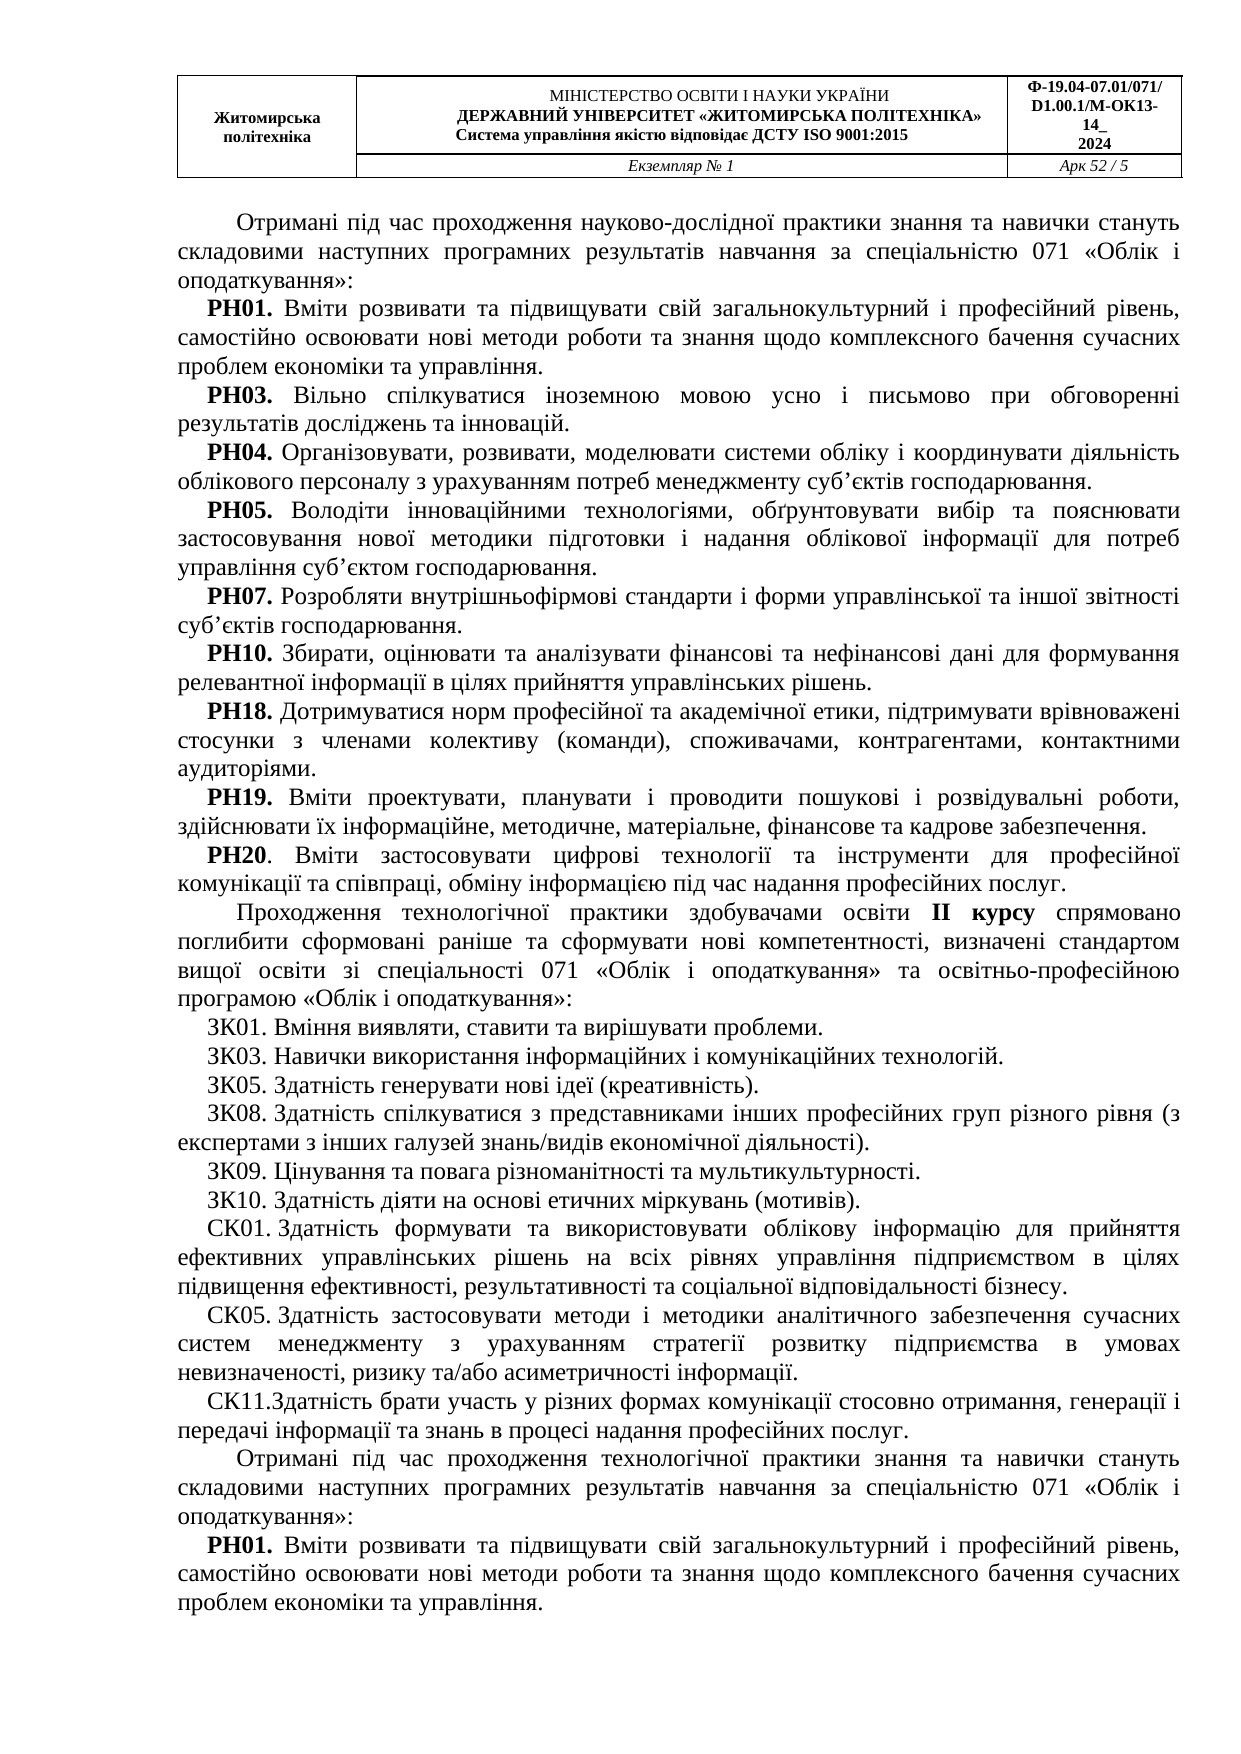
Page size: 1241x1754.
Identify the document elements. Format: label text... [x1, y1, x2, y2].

text РН20. Вміти застосовувати цифрові технології та інструменти для професійної комунікації та співпраці, обміну інформацією під час надання професійних послуг. [177, 840, 1181, 897]
text ЗК03. Навички використання інформаційних і комунікаційних технологій. [177, 1041, 1181, 1070]
text Отримані під час проходження науково-дослідної практики знання та навички стануть складовими наступних програмних результатів навчання за спеціальністю 071 «Облік і оподаткування»: [177, 207, 1181, 293]
text ЗК09. Цінування та повага різноманітності та мультикультурності. [177, 1156, 1181, 1185]
text РН01. Вміти розвивати та підвищувати свій загальнокультурний і професійний рівень, самостійно освоювати нові методи роботи та знання щодо комплексного бачення сучасних проблем економіки та управління. [177, 1530, 1181, 1616]
text ЗК10. Здатність діяти на основі етичних міркувань (мотивів). [177, 1185, 1181, 1213]
text РН01. Вміти розвивати та підвищувати свій загальнокультурний і професійний рівень, самостійно освоювати нові методи роботи та знання щодо комплексного бачення сучасних проблем економіки та управління. [177, 293, 1181, 380]
text ЗК08. Здатність спілкуватися з представниками інших професійних груп різного рівня (з експертами з інших галузей знань/видів економічної діяльності). [177, 1098, 1181, 1156]
text РН05. Володіти інноваційними технологіями, обґрунтовувати вибір та пояснювати застосовування нової методики підготовки і надання облікової інформації для потреб управління суб’єктом господарювання. [177, 495, 1181, 581]
text РН18. Дотримуватися норм професійної та академічної етики, підтримувати врівноважені стосунки з членами колективу (команди), споживачами, контрагентами, контактними аудиторіями. [177, 696, 1181, 782]
text РН10. Збирати, оцінювати та аналізувати фінансові та нефінансові дані для формування релевантної інформації в цілях прийняття управлінських рішень. [177, 638, 1181, 696]
text РН07. Розробляти внутрішньофірмові стандарти і форми управлінської та іншої звітності суб’єктів господарювання. [177, 581, 1181, 638]
text Проходження технологічної практики здобувачами освіти ІІ курсу спрямовано поглибити сформовані раніше та сформувати нові компетентності, визначені стандартом вищої освіти зі спеціальності 071 «Облік і оподаткування» та освітньо-професійною програмою «Облік і оподаткування»: [177, 897, 1181, 1012]
text РН04. Організовувати, розвивати, моделювати системи обліку і координувати діяльність облікового персоналу з урахуванням потреб менеджменту суб’єктів господарювання. [177, 437, 1181, 495]
text СК05. Здатність застосовувати методи і методики аналітичного забезпечення сучасних систем менеджменту з урахуванням стратегії розвитку підприємства в умовах невизначеності, ризику та/або асиметричності інформації. [177, 1300, 1181, 1386]
text ЗК01. Вміння виявляти, ставити та вирішувати проблеми. [177, 1012, 1181, 1041]
text ЗК05. Здатність генерувати нові ідеї (креативність). [177, 1070, 1181, 1098]
text Отримані під час проходження технологічної практики знання та навички стануть складовими наступних програмних результатів навчання за спеціальністю 071 «Облік і оподаткування»: [177, 1443, 1181, 1530]
text СК11.Здатність брати участь у різних формах комунікації стосовно отримання, генерації і передачі інформації та знань в процесі надання професійних послуг. [177, 1386, 1181, 1443]
text РН19. Вміти проектувати, планувати і проводити пошукові і розвідувальні роботи, здійснювати їх інформаційне, методичне, матеріальне, фінансове та кадрове забезпечення. [177, 782, 1181, 840]
text СК01. Здатність формувати та використовувати облікову інформацію для прийняття ефективних управлінських рішень на всіх рівнях управління підприємством в цілях підвищення ефективності, результативності та соціальної відповідальності бізнесу. [177, 1213, 1181, 1300]
text РН03. Вільно спілкуватися іноземною мовою усно і письмово при обговоренні результатів досліджень та інновацій. [177, 380, 1181, 437]
